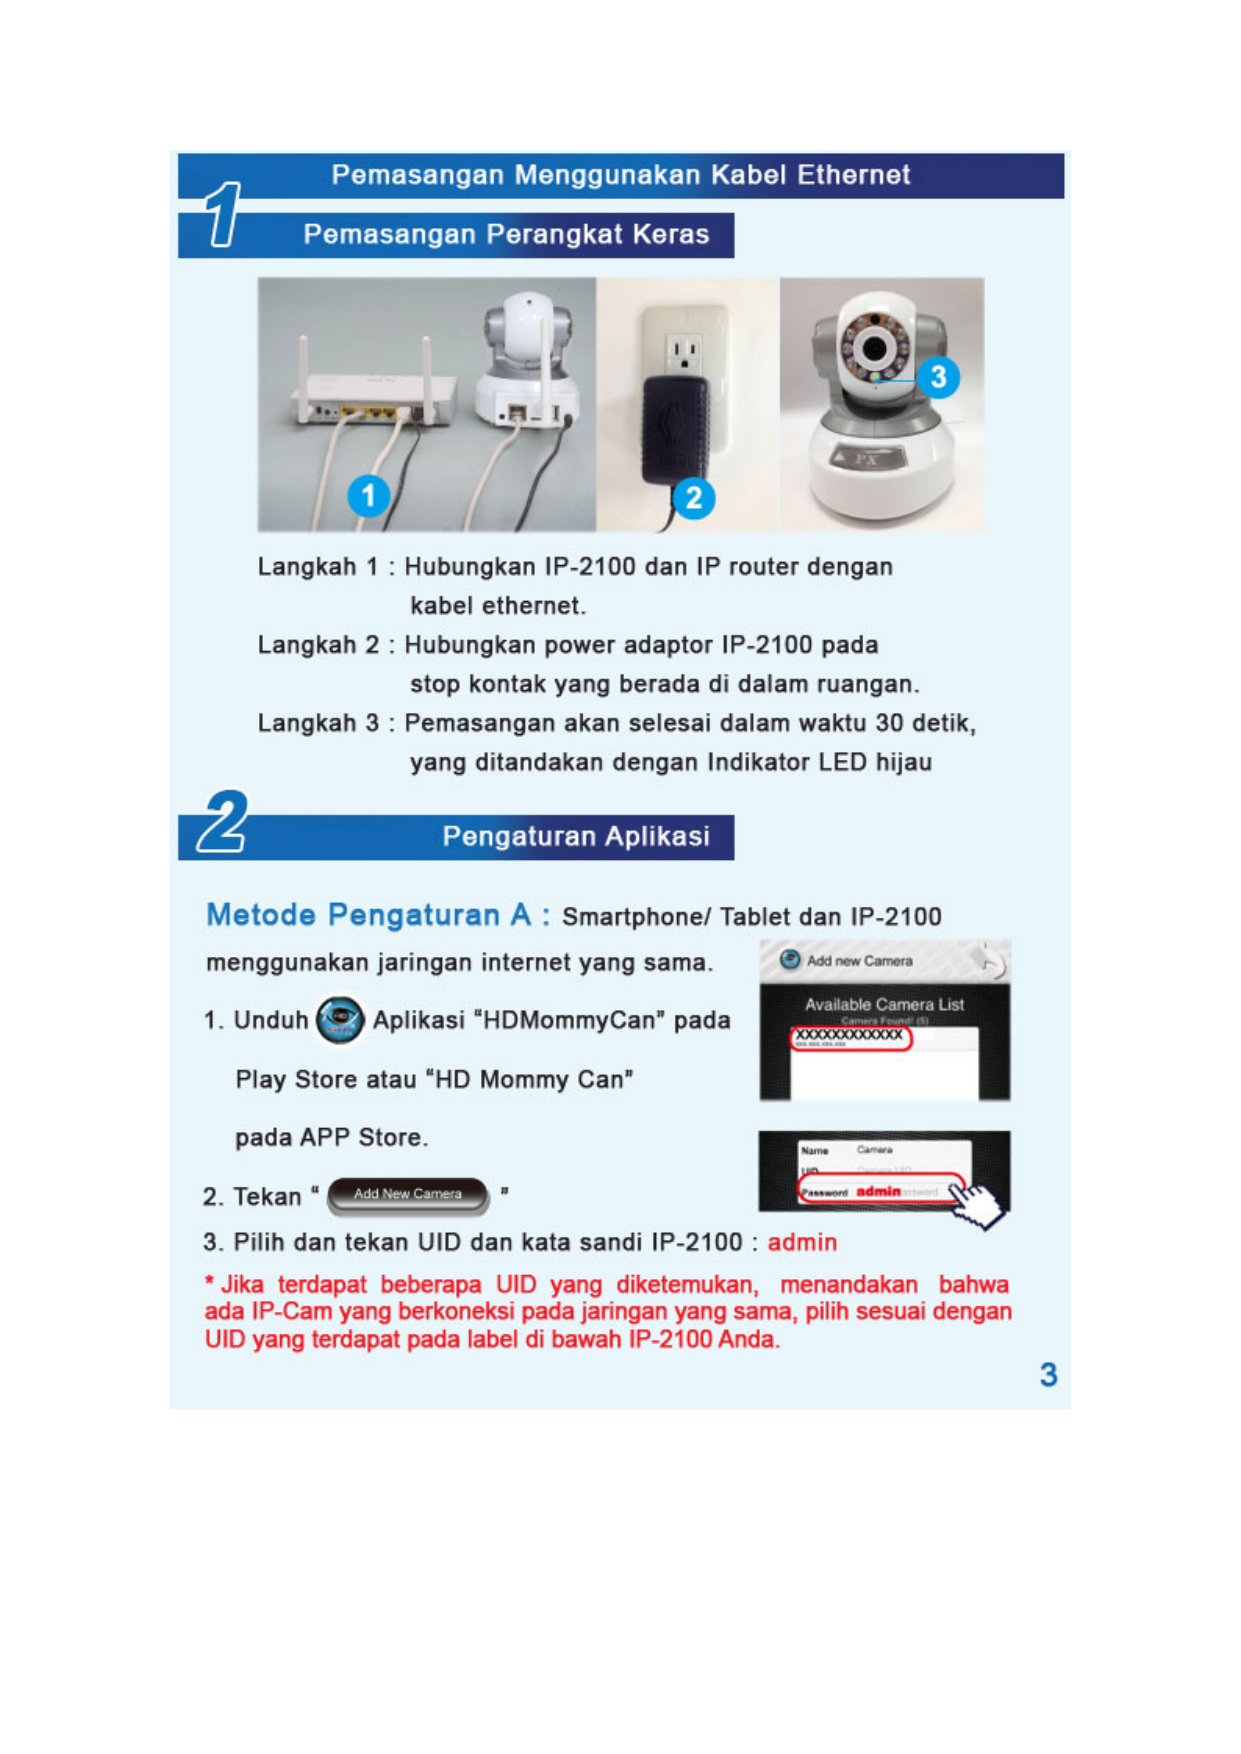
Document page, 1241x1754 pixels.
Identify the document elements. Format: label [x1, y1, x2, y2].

picture [169, 150, 1071, 1433]
